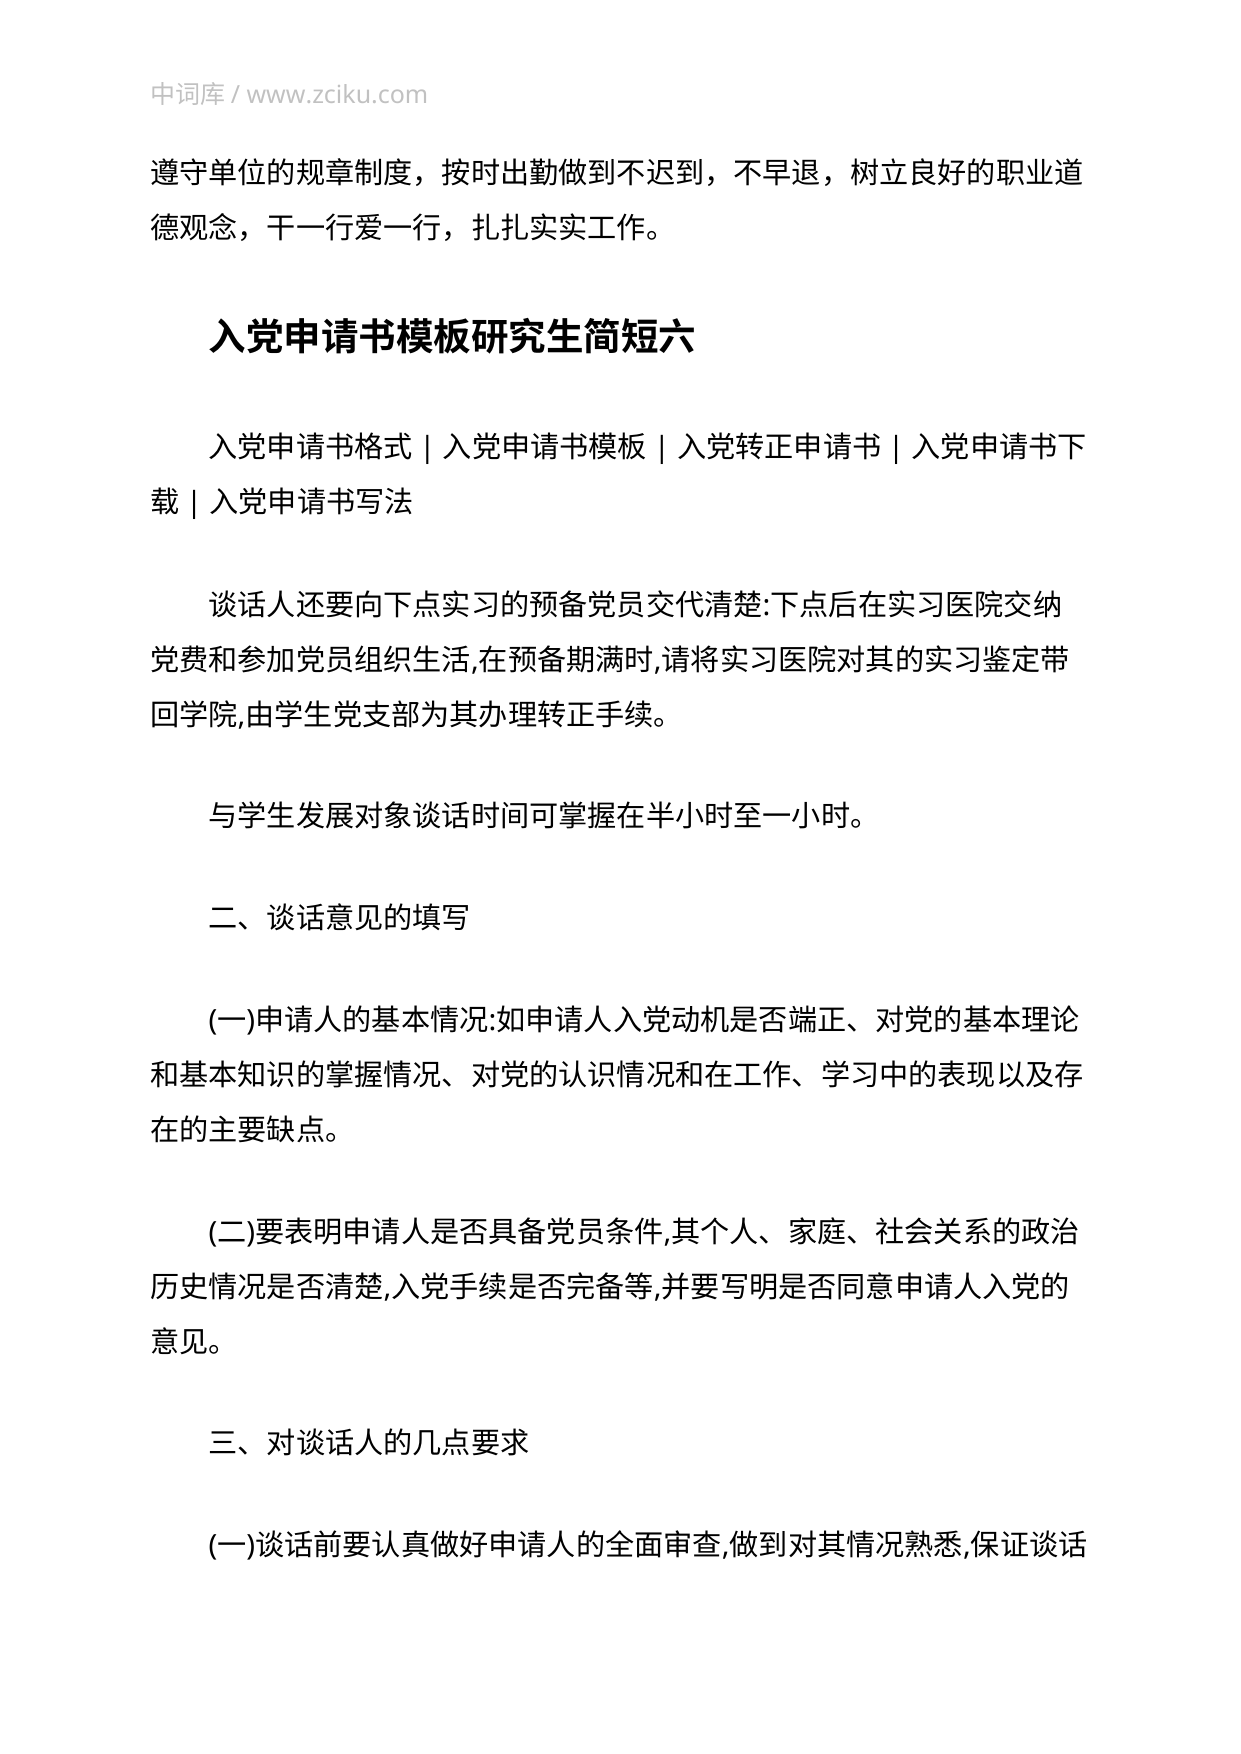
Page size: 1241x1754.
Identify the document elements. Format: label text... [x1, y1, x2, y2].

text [150, 1522, 1090, 1564]
text (一)申请人的基本情况:如申请人入党动机是否端正、对党的基本理论和基本知识的掌握情况、对党的认识情况和在工作、学习中的表现以及存在的主要缺点。 [150, 997, 1090, 1149]
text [150, 150, 1090, 247]
text 谈话人还要向下点实习的预备党员交代清楚:下点后在实习医院交纳党费和参加党员组织生活,在预备期满时,请将实习医院对其的实习鉴定带回学院,由学生党支部为其办理转正手续。 [150, 581, 1090, 733]
text 三、对谈话人的几点要求 [150, 1420, 1090, 1462]
text 与学生发展对象谈话时间可掌握在半小时至一小时。 [150, 793, 1090, 835]
text 入党申请书格式 | 入党申请书模板 | 入党转正申请书 | 入党申请书下载 | 入党申请书写法 [150, 424, 1090, 521]
text 二、谈话意见的填写 [150, 895, 1090, 937]
text (二)要表明申请人是否具备党员条件,其个人、家庭、社会关系的政治历史情况是否清楚,入党手续是否完备等,并要写明是否同意申请人入党的意见。 [150, 1208, 1090, 1361]
text 入党申请书模板研究生简短六 [150, 307, 1090, 361]
